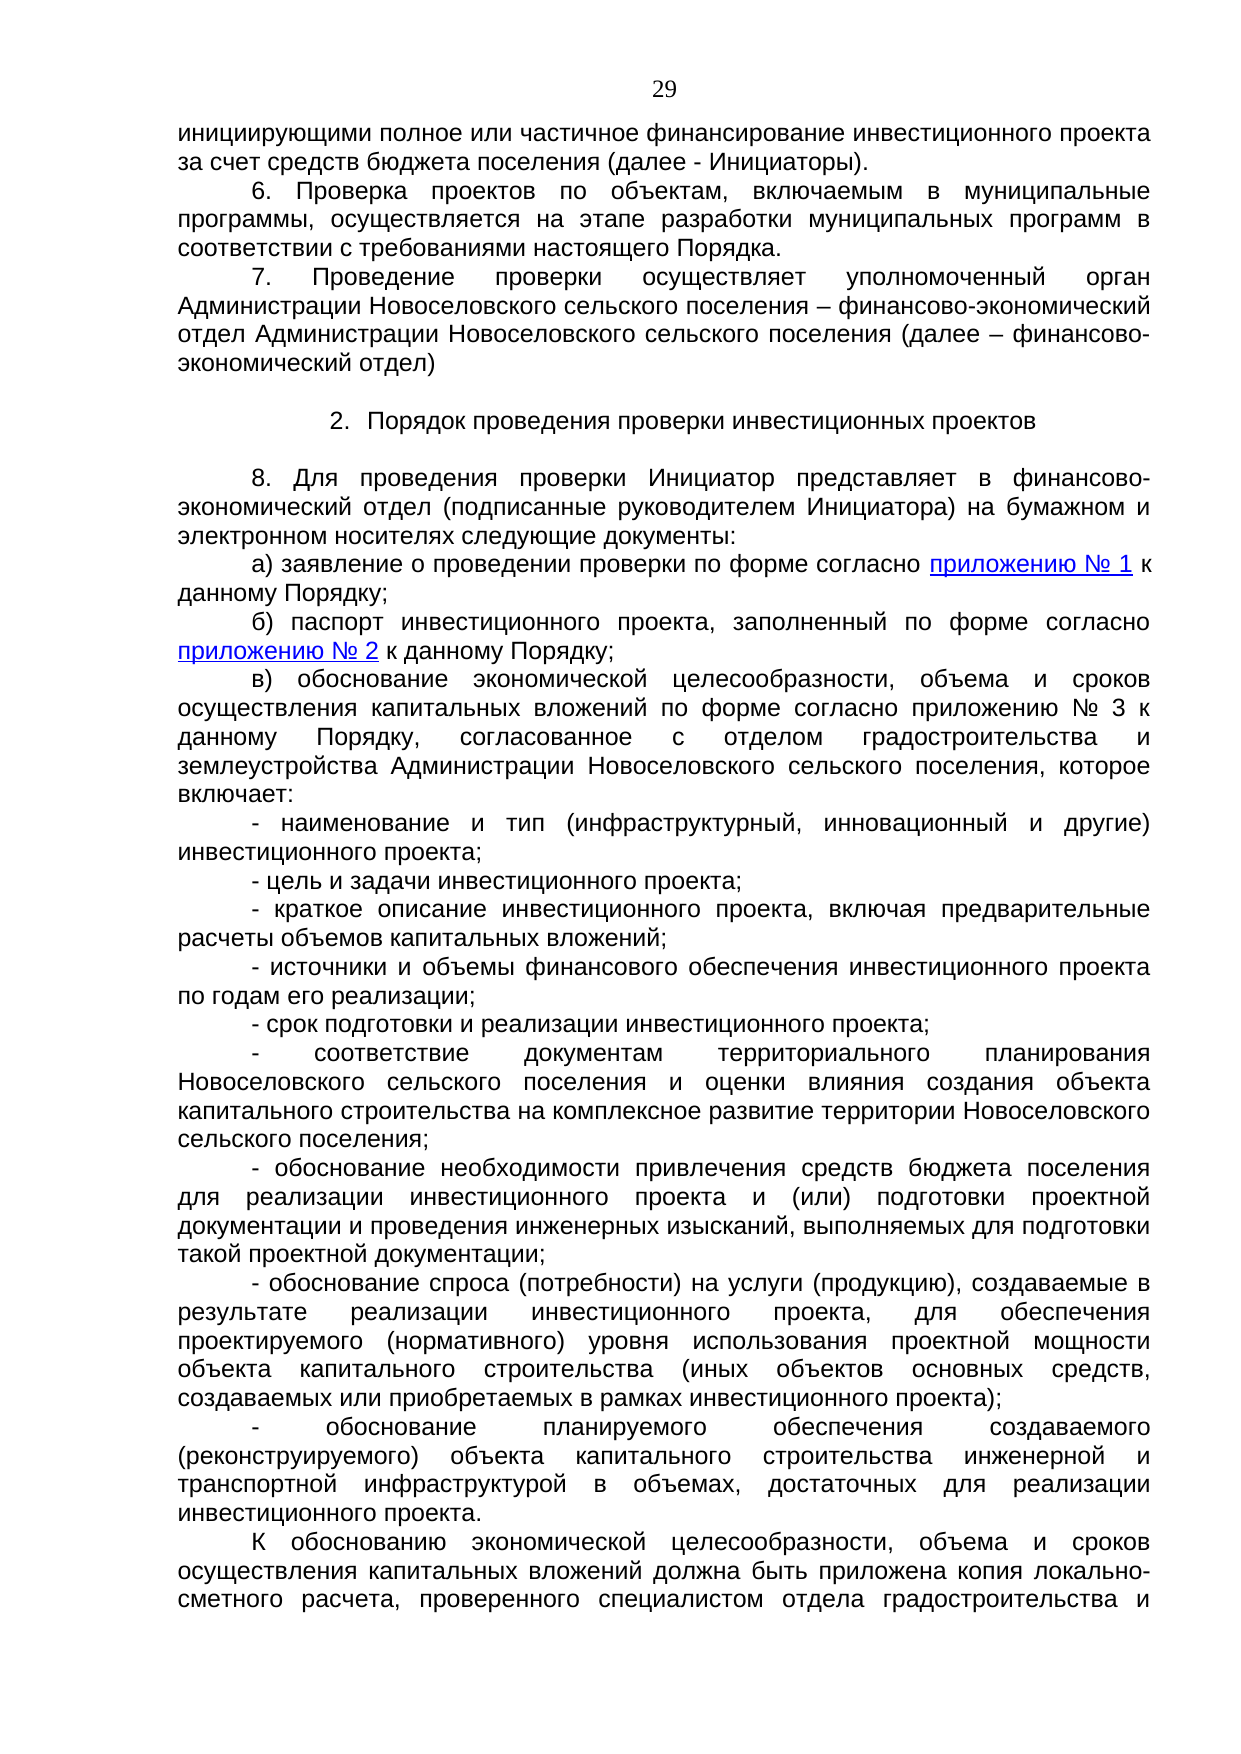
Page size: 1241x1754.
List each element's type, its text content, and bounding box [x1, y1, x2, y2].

text - краткое описание инвестиционного проекта, включая предварительные расчеты объемов капитальных вложений; [177, 894, 1152, 952]
text 8. Для проведения проверки Инициатор представляет в финансово-экономический отдел (подписанные руководителем Инициатора) на бумажном и электронном носителях следующие документы: [177, 463, 1152, 549]
text - срок подготовки и реализации инвестиционного проекта; [177, 1009, 1152, 1038]
list Порядок проведения проверки инвестиционных проектов [215, 406, 1152, 434]
text б) паспорт инвестиционного проекта, заполненный по форме согласно приложению № 2 к данному Порядку; [177, 607, 1152, 664]
text в) обоснование экономической целесообразности, объема и сроков осуществления капитальных вложений по форме согласно приложению № 3 к данному Порядку, согласованное с отделом градостроительства и землеустройства Администрации Новоселовского сельского поселения, которое включает: [177, 664, 1152, 808]
text - обоснование спроса (потребности) на услуги (продукцию), создаваемые в результате реализации инвестиционного проекта, для обеспечения проектируемого (нормативного) уровня использования проектной мощности объекта капитального строительства (иных объектов основных средств, создаваемых или приобретаемых в рамках инвестиционного проекта); [177, 1268, 1152, 1412]
text - обоснование планируемого обеспечения создаваемого (реконструируемого) объекта капитального строительства инженерной и транспортной инфраструктурой в объемах, достаточных для реализации инвестиционного проекта. [177, 1412, 1152, 1527]
text - обоснование необходимости привлечения средств бюджета поселения для реализации инвестиционного проекта и (или) подготовки проектной документации и проведения инженерных изысканий, выполняемых для подготовки такой проектной документации; [177, 1153, 1152, 1268]
text а) заявление о проведении проверки по форме согласно приложению № 1 к данному Порядку; [177, 549, 1152, 607]
text 6. Проверка проектов по объектам, включаемым в муниципальные программы, осуществляется на этапе разработки муниципальных программ в соответствии с требованиями настоящего Порядка. [177, 176, 1152, 262]
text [177, 118, 1152, 176]
text - цель и задачи инвестиционного проекта; [177, 866, 1152, 894]
text - наименование и тип (инфраструктурный, инновационный и другие) инвестиционного проекта; [177, 808, 1152, 866]
text 7. Проведение проверки осуществляет уполномоченный орган Администрации Новоселовского сельского поселения – финансово-экономический отдел Администрации Новоселовского сельского поселения (далее – финансово-экономический отдел) [177, 262, 1152, 377]
text - соответствие документам территориального планирования Новоселовского сельского поселения и оценки влияния создания объекта капитального строительства на комплексное развитие территории Новоселовского сельского поселения; [177, 1038, 1152, 1153]
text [177, 1527, 1152, 1613]
text - источники и объемы финансового обеспечения инвестиционного проекта по годам его реализации; [177, 952, 1152, 1009]
